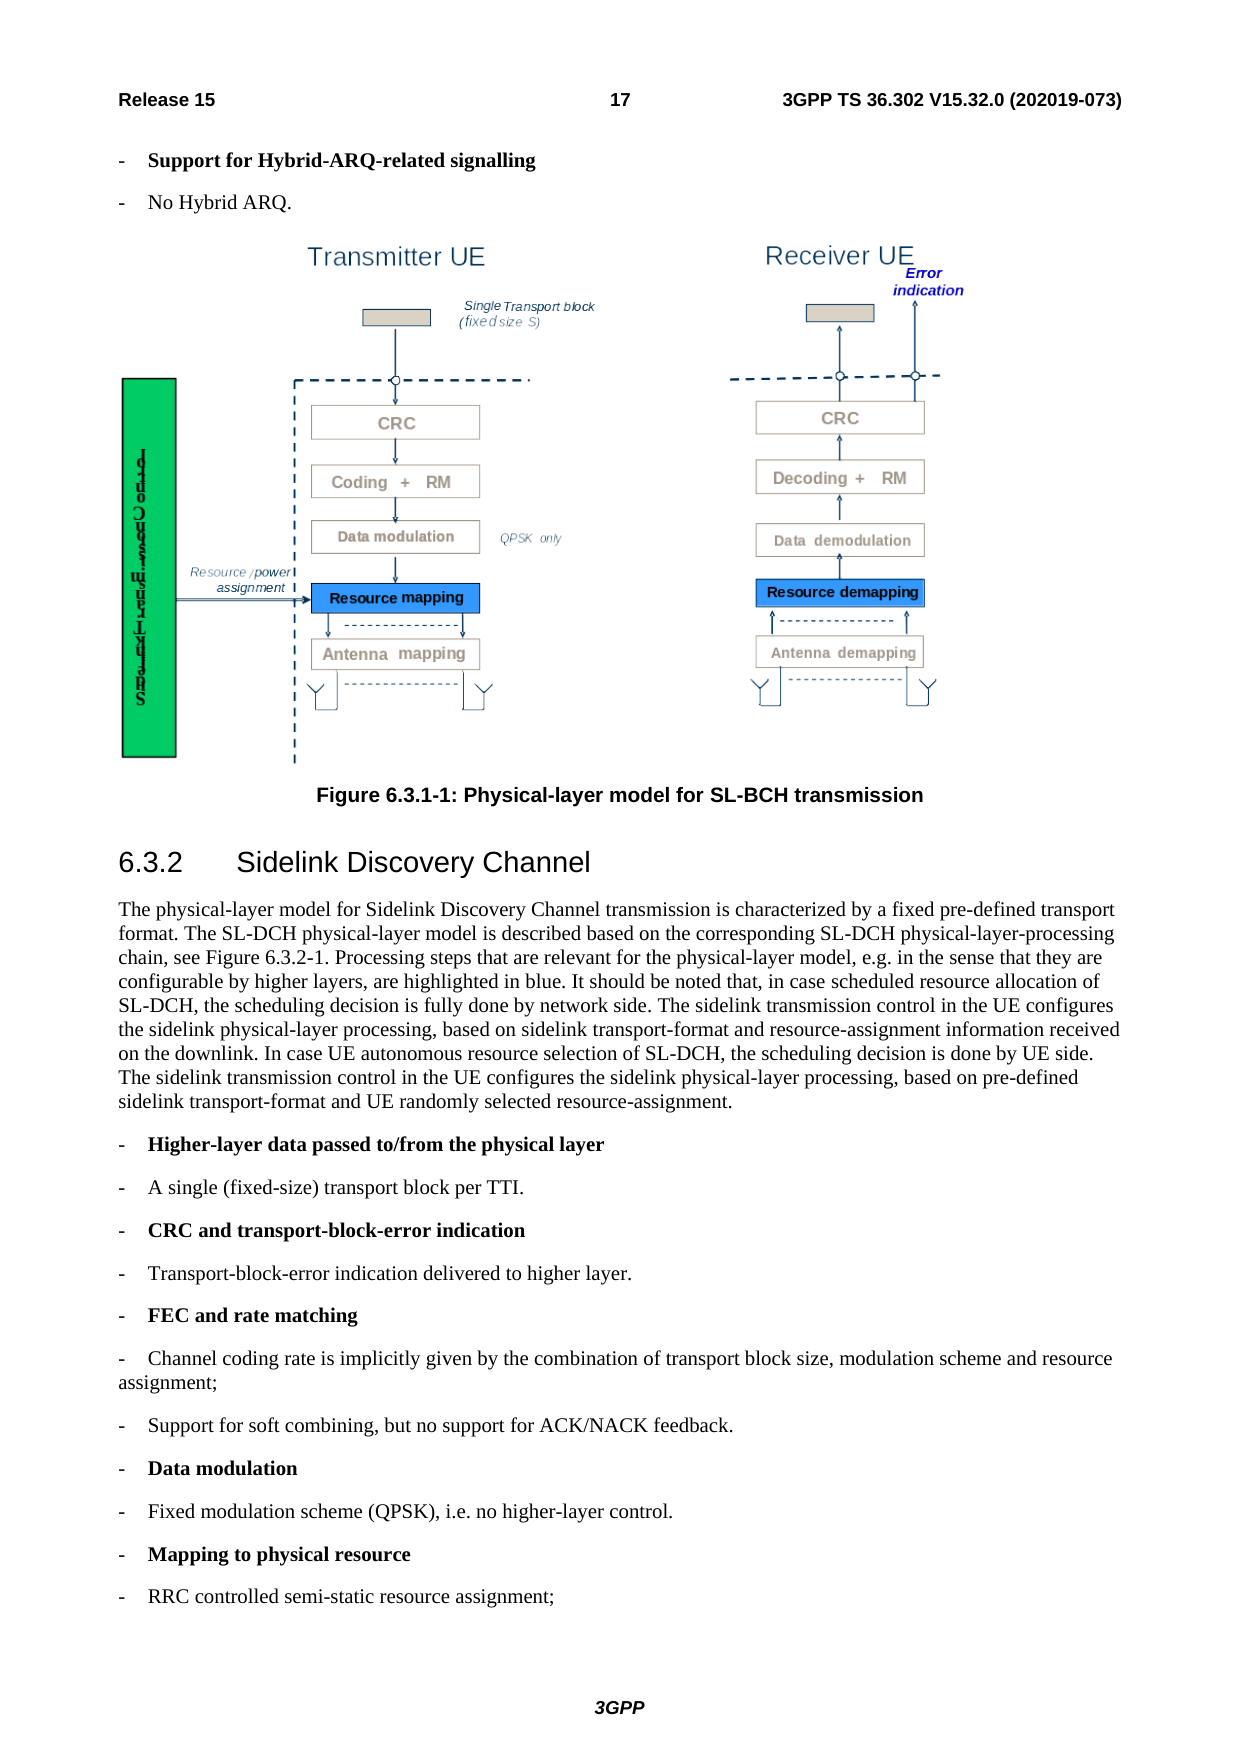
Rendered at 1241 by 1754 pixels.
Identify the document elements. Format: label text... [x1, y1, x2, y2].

subtitle 6.3.2 Sidelink Discovery Channel [118, 844, 1122, 878]
text The physical-layer model for Sidelink Discovery Channel transmission is characterized by a fixed pre-defined transport format. The SL-DCH physical-layer model is described based on the corresponding SL-DCH physical-layer-processing chain, see Figure 6.3.2-1. Processing steps that are relevant for the physical-layer model, e.g. in the sense that they are configurable by higher layers, are highlighted in blue. It should be noted that, in case scheduled resource allocation of SL-DCH, the scheduling decision is fully done by network side. The sidelink transmission control in the UE configures the sidelink physical-layer processing, based on sidelink transport-format and resource-assignment information received on the downlink. In case UE autonomous resource selection of SL-DCH, the scheduling decision is done by UE side. The sidelink transmission control in the UE configures the sidelink physical-layer processing, based on pre-defined sidelink transport-format and UE randomly selected resource-assignment. [118, 897, 1122, 1113]
text - Data modulation [118, 1456, 1122, 1480]
text - Support for soft combining, but no support for ACK/NACK feedback. [118, 1413, 1122, 1437]
text - Transport-block-error indication delivered to higher layer. [118, 1261, 1122, 1285]
text - Fixed modulation scheme (QPSK), i.e. no higher-layer control. [118, 1499, 1122, 1523]
text - No Hybrid ARQ. [118, 190, 1122, 214]
text - A single (fixed-size) transport block per TTI. [118, 1175, 1122, 1199]
text Figure 6.3.1-1: Physical-layer model for SL-BCH transmission [118, 783, 1122, 807]
text - CRC and transport-block-error indication [118, 1218, 1122, 1242]
text - Higher-layer data passed to/from the physical layer [118, 1132, 1122, 1156]
text - Mapping to physical resource [118, 1542, 1122, 1566]
text - RRC controlled semi-static resource assignment; [118, 1584, 1122, 1608]
text - FEC and rate matching [118, 1303, 1122, 1327]
text - Channel coding rate is implicitly given by the combination of transport block size, modulation scheme and resource assignment; [118, 1346, 1122, 1394]
text - Support for Hybrid-ARQ-related signalling [118, 147, 1122, 172]
